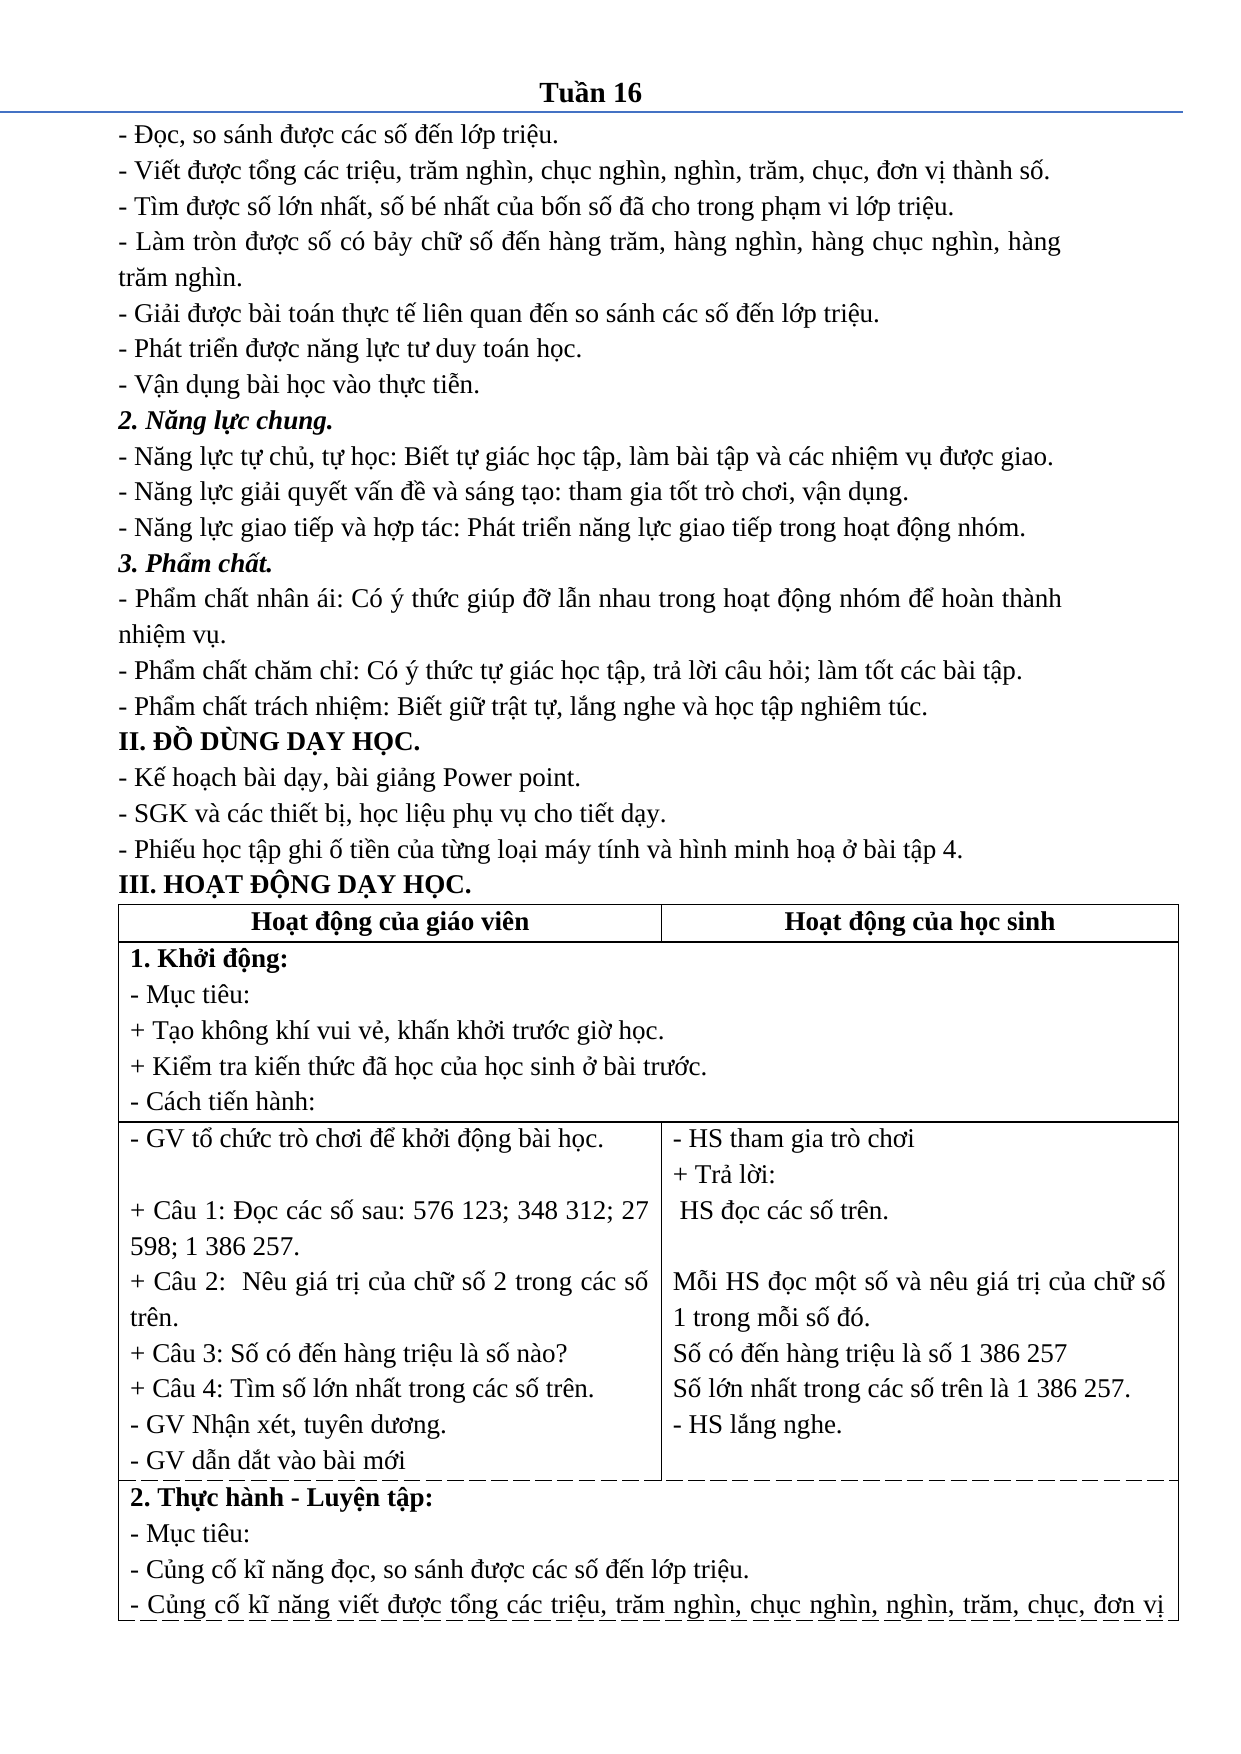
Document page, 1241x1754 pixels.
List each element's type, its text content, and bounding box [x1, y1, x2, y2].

text - Giải được bài toán thực tế liên quan đến so sánh các số đến lớp triệu. [118, 297, 1063, 328]
text - Năng lực giao tiếp và hợp tác: Phát triển năng lực giao tiếp trong hoạt động nhóm. [118, 511, 1063, 542]
text - Năng lực tự chủ, tự học: Biết tự giác học tập, làm bài tập và các nhiệm vụ được giao. [118, 440, 1063, 471]
text - Kế hoạch bài dạy, bài giảng Power point. [118, 761, 1063, 792]
text 2. Năng lực chung. [118, 404, 1063, 435]
table_cell 1. Khởi động: - Mục tiêu: + Tạo không khí vui vẻ, khấn khởi trước giờ học. + Kiểm tra kiến thức đã học của học sinh ở bài trước. - Cách tiến hành: [119, 943, 1178, 1121]
text 3. Phẩm chất. [118, 547, 1063, 578]
text - Phiếu học tập ghi ố tiền của từng loại máy tính và hình minh hoạ ở bài tập 4. [118, 833, 1063, 864]
text - Vận dụng bài học vào thực tiễn. [118, 368, 1063, 399]
table_cell - HS tham gia trò chơi + Trả lời: HS đọc các số trên. Mỗi HS đọc một số và nêu giá trị của chữ số 1 trong mỗi số đó. Số có đến hàng triệu là số 1 386 257 Số lớn nhất trong các số trên là 1 386 257. - HS lắng nghe. [662, 1123, 1178, 1480]
table_cell - GV tổ chức trò chơi để khởi động bài học. + Câu 1: Đọc các số sau: 576 123; 348 312; 27 598; 1 386 257. + Câu 2: Nêu giá trị của chữ số 2 trong các số trên. + Câu 3: Số có đến hàng triệu là số nào? + Câu 4: Tìm số lớn nhất trong các số trên. - GV Nhận xét, tuyên dương. - GV dẫn dắt vào bài mới [119, 1123, 661, 1480]
text - Đọc, so sánh được các số đến lớp triệu. [118, 118, 1063, 149]
text III. HOẠT ĐỘNG DẠY HỌC. [118, 868, 1063, 899]
text - Viết được tổng các triệu, trăm nghìn, chục nghìn, nghìn, trăm, chục, đơn vị thành số. [118, 154, 1063, 185]
text - Phẩm chất chăm chỉ: Có ý thức tự giác học tập, trả lời câu hỏi; làm tốt các bài tập. [118, 654, 1063, 685]
text II. ĐỒ DÙNG DẠY HỌC. [118, 726, 1063, 757]
text - Phát triển được năng lực tư duy toán học. [118, 332, 1063, 364]
text - Năng lực giải quyết vấn đề và sáng tạo: tham gia tốt trò chơi, vận dụng. [118, 475, 1063, 507]
text - Làm tròn được số có bảy chữ số đến hàng trăm, hàng nghìn, hàng chục nghìn, hàng trăm nghìn. [118, 225, 1063, 292]
text - Phẩm chất trách nhiệm: Biết giữ trật tự, lắng nghe và học tập nghiêm túc. [118, 690, 1063, 721]
table_header Hoạt động của học sinh [662, 905, 1178, 941]
table_header Hoạt động của giáo viên [119, 905, 661, 941]
text - SGK và các thiết bị, học liệu phụ vụ cho tiết dạy. [118, 797, 1063, 828]
text - Tìm được số lớn nhất, số bé nhất của bốn số đã cho trong phạm vi lớp triệu. [118, 189, 1063, 221]
text - Phẩm chất nhân ái: Có ý thức giúp đỡ lẫn nhau trong hoạt động nhóm để hoàn thành nhiệm vụ. [118, 583, 1063, 649]
